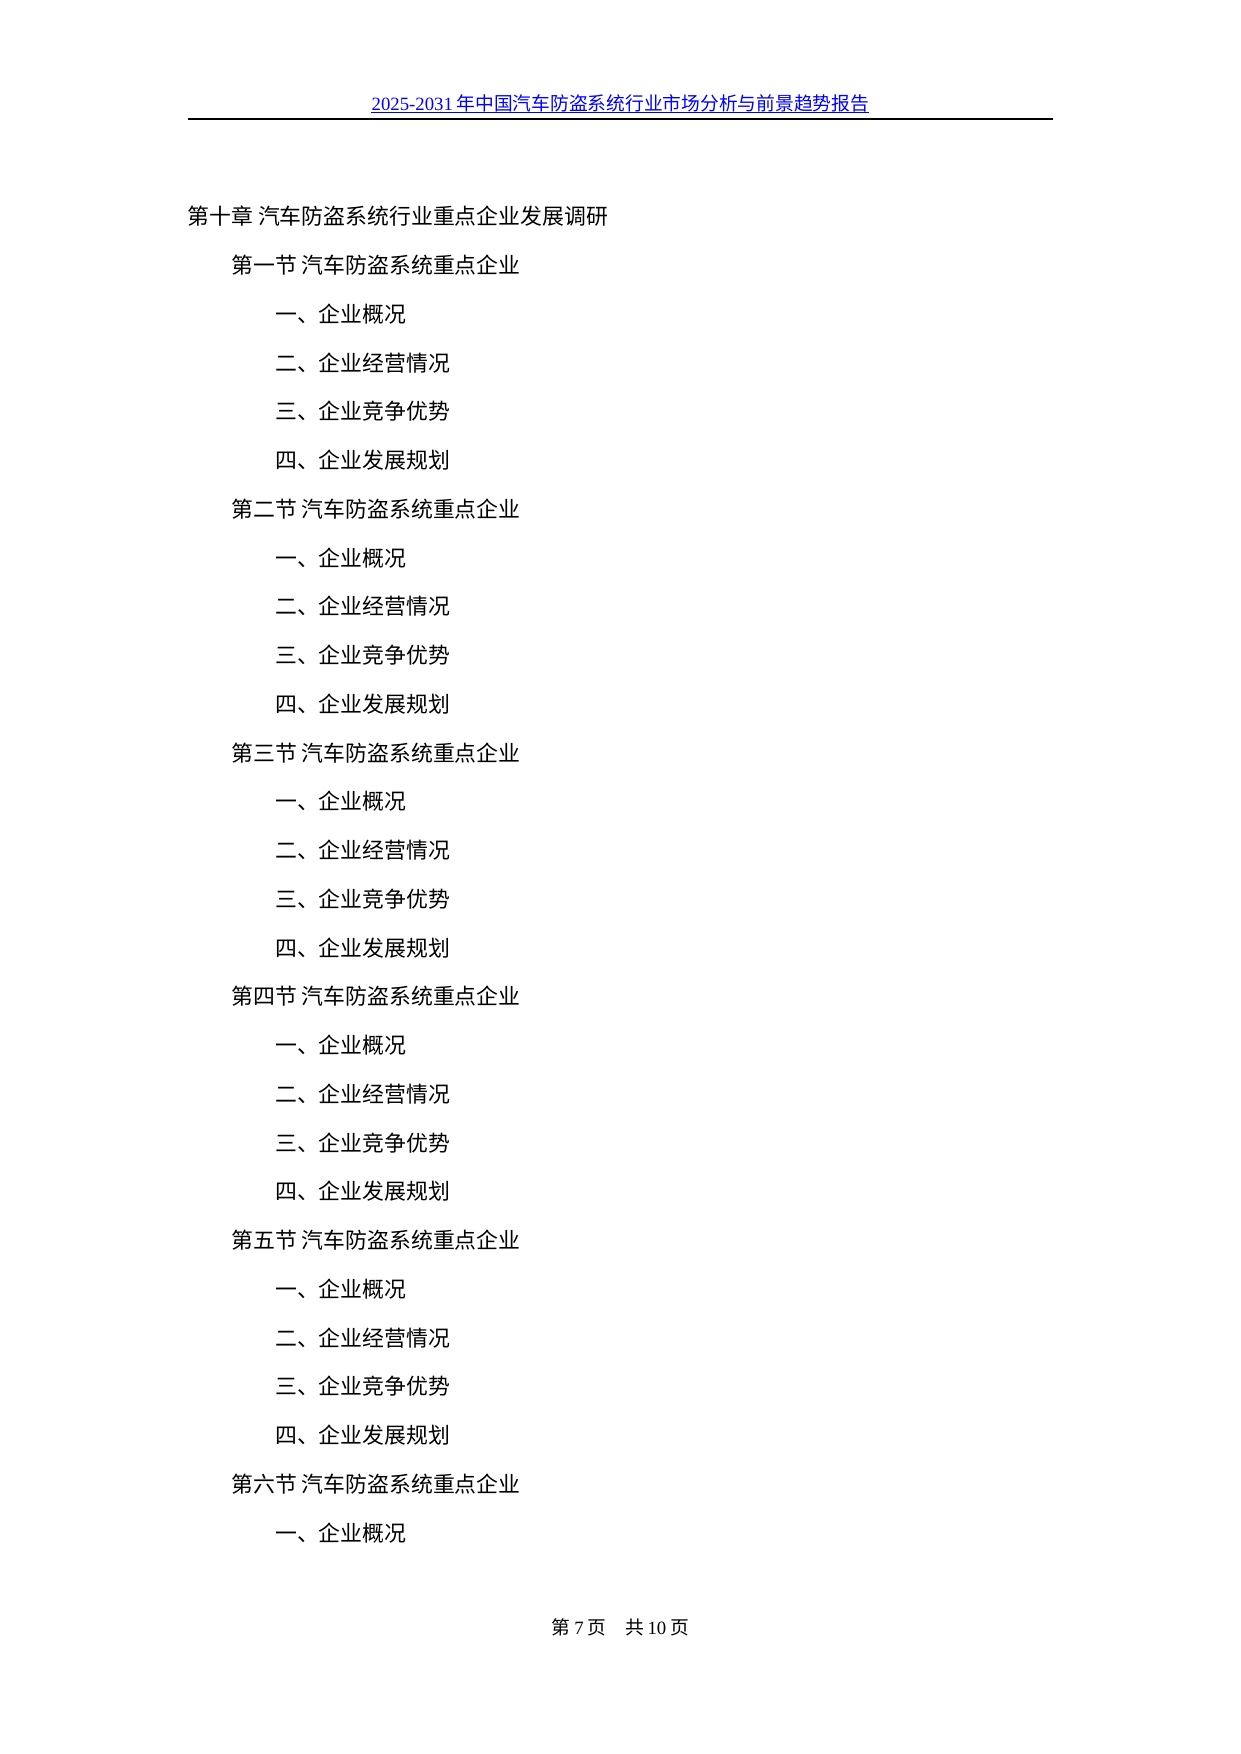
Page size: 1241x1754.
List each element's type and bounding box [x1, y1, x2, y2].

text [187, 150, 1053, 1548]
